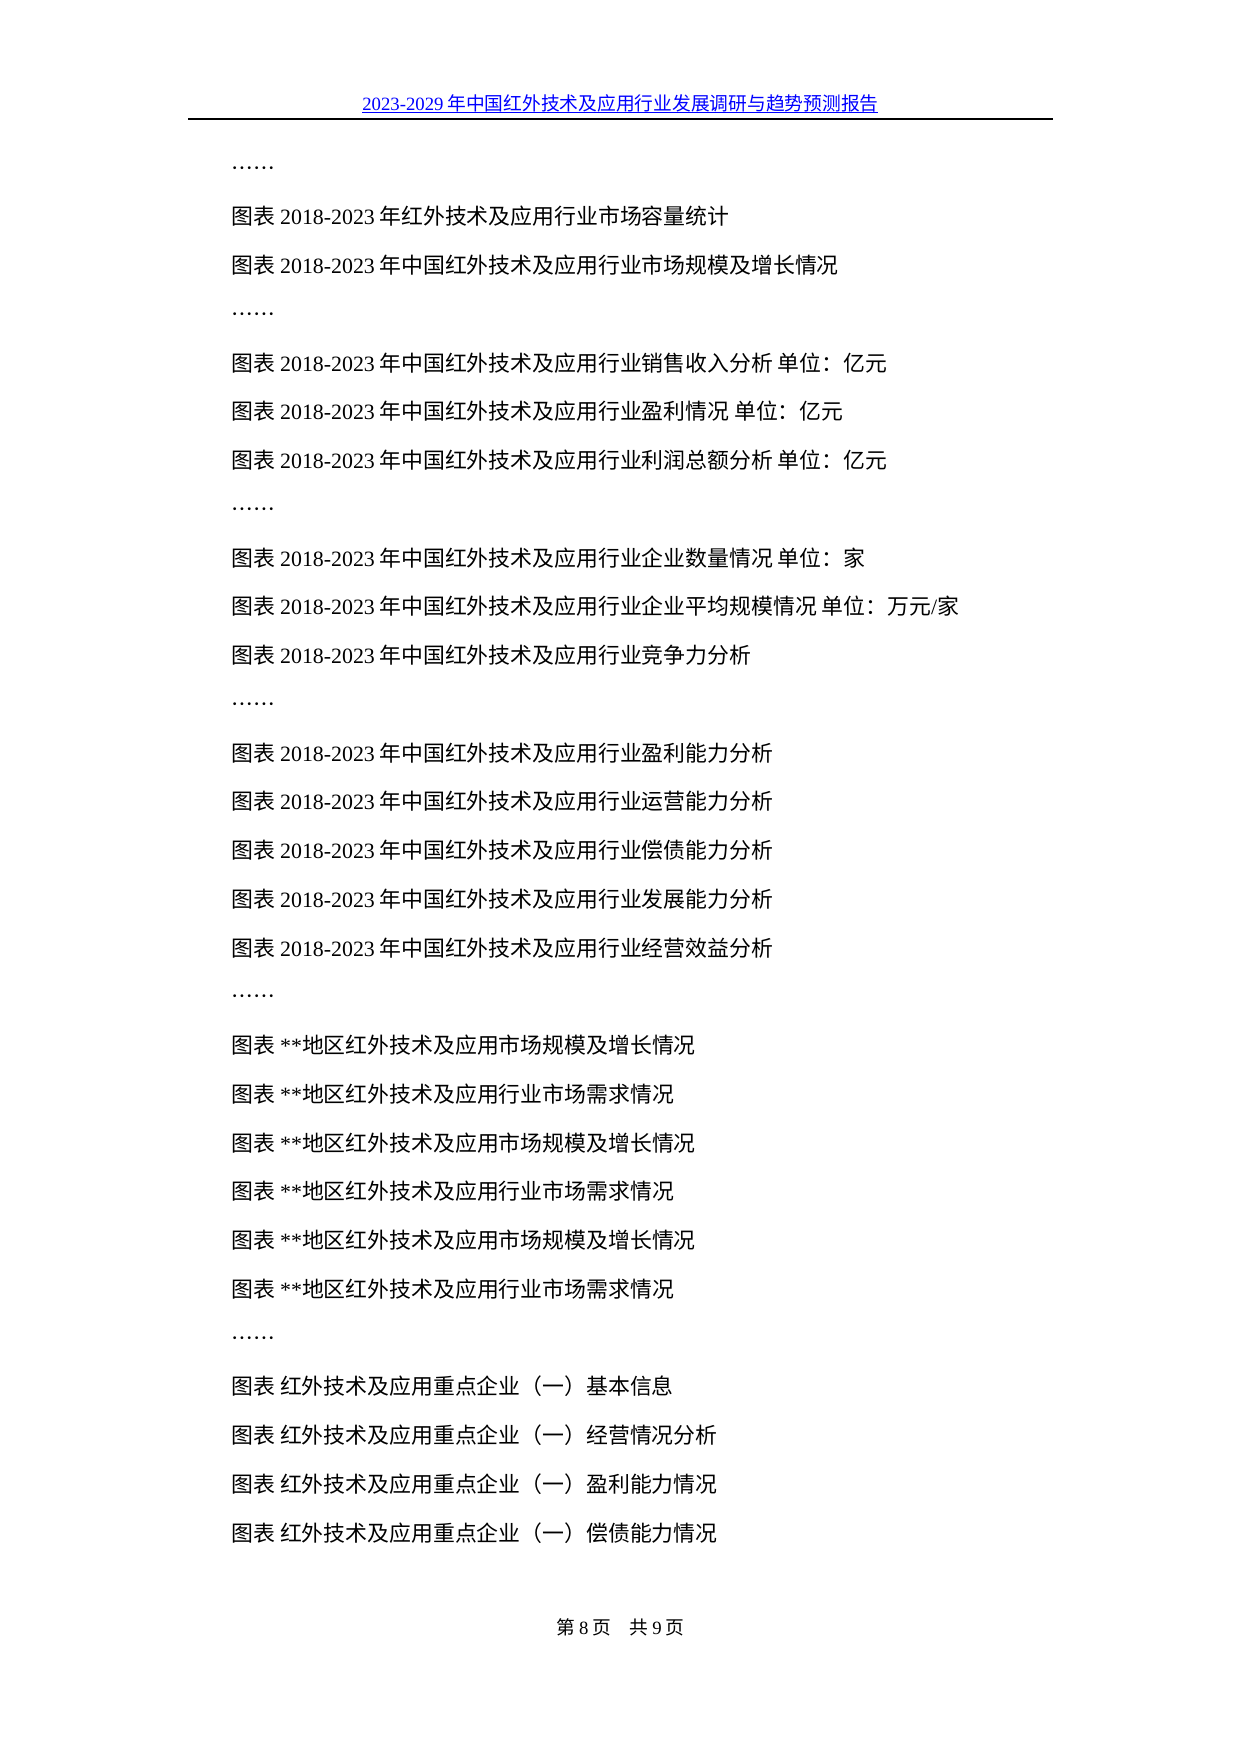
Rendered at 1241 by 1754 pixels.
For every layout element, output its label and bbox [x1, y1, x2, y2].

text [187, 150, 1053, 1548]
